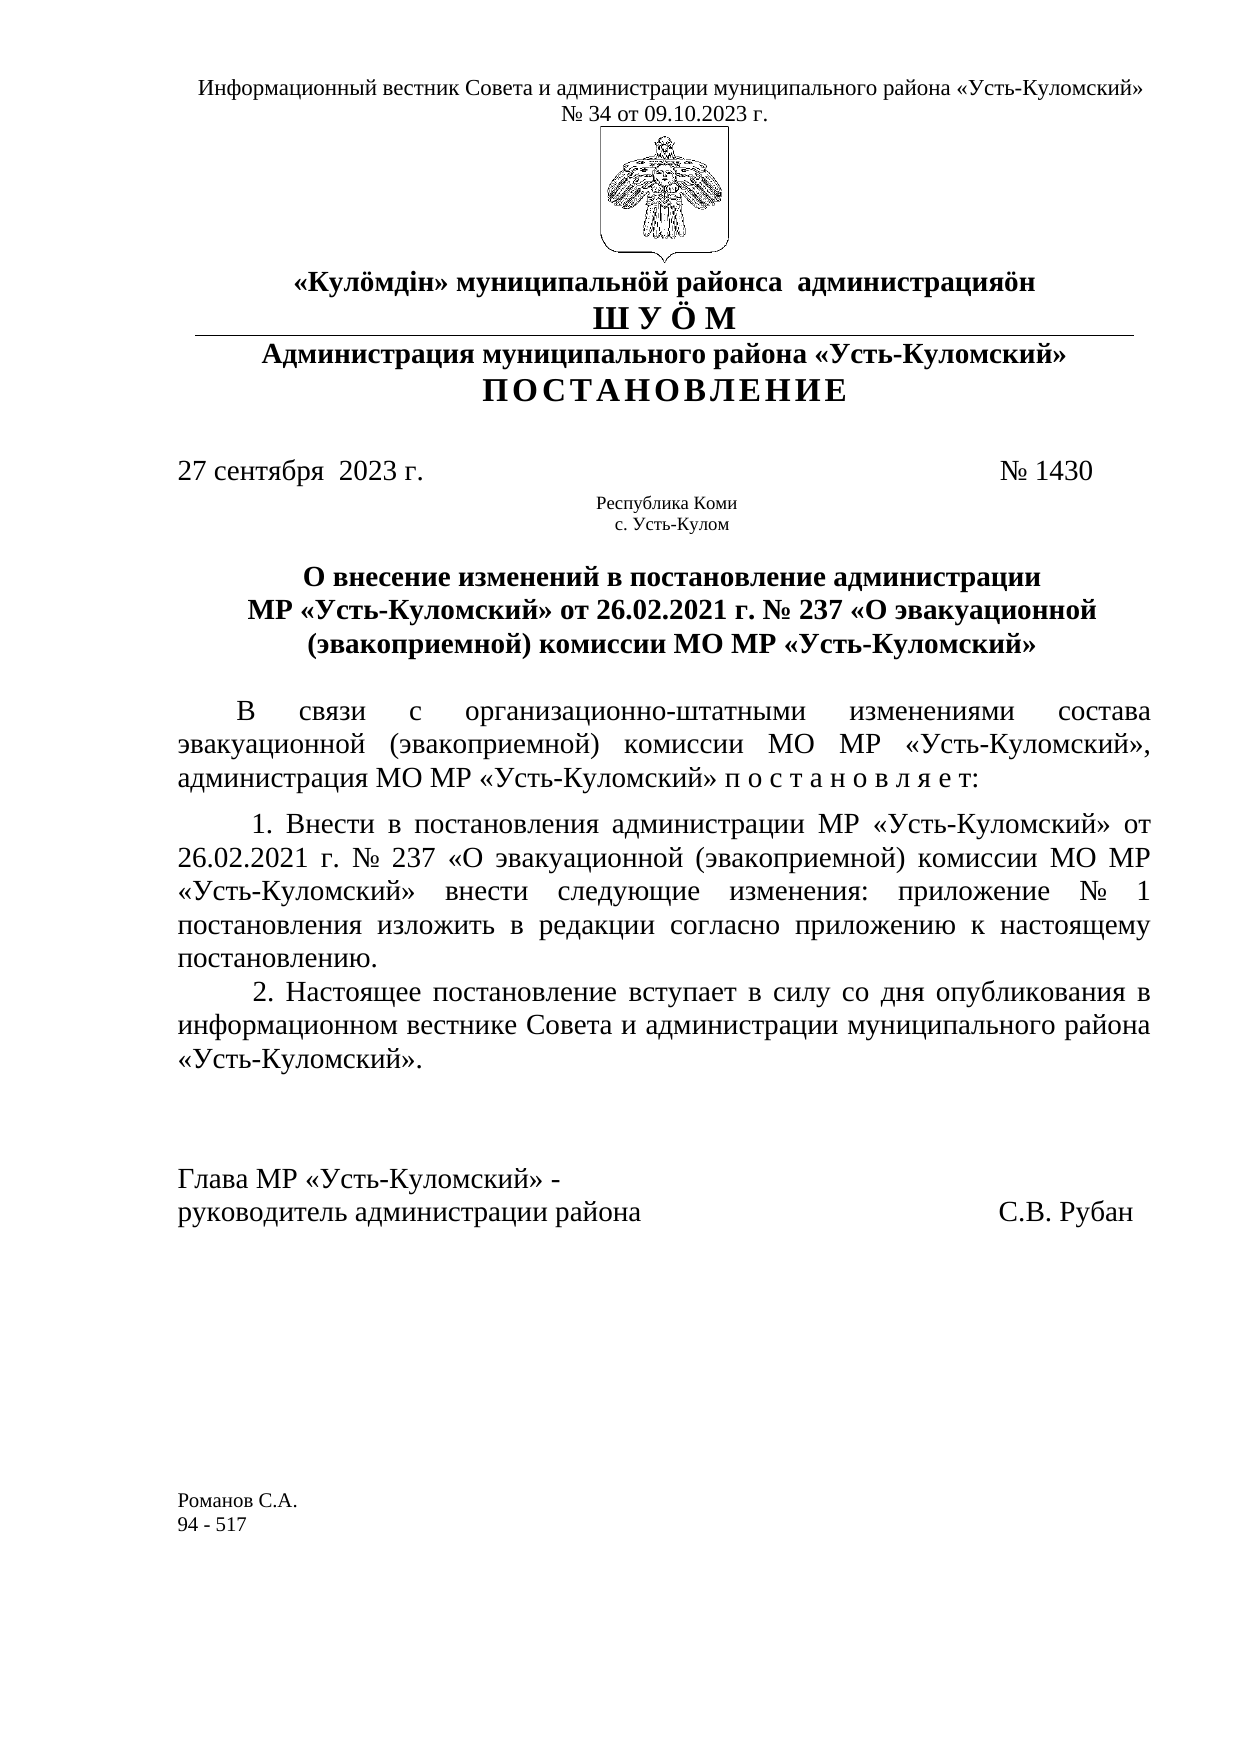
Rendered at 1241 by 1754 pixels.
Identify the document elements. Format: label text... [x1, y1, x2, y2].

table_header О внесение изменений в постановление администрации МР «Усть-Куломский» от 26.02.2021 г. № 237 «О эвакуационной (эвакоприемной) комиссии МО МР «Усть-Куломский» [177, 559, 1167, 659]
picture [595, 126, 734, 265]
text Республика Коми [177, 492, 1152, 513]
text 2. Настоящее постановление вступает в силу со дня опубликования в информационном вестнике Совета и администрации муниципального района «Усть-Куломский». [177, 974, 1152, 1074]
text руководитель администрации района С.В. Рубан [177, 1194, 1152, 1228]
text Романов С.А. [177, 1488, 1152, 1512]
text «Кулöмдiн» муниципальнöй районса администрацияöн [177, 264, 1152, 298]
subtitle 27 сентября 2023 г. № 1430 [177, 453, 1152, 487]
subtitle ПОСТАНОВЛЕНИЕ [177, 370, 1152, 408]
text 94 - 517 [177, 1512, 1152, 1536]
text Администрация муниципального района «Усть-Куломский» [177, 336, 1152, 370]
text В связи с организационно-штатными изменениями состава эвакуационной (эвакоприемной) комиссии МО МР «Усть-Куломский», администрация МО МР «Усть-Куломский» п о с т а н о в л я е т: [177, 693, 1152, 794]
text 1. Внести в постановления администрации МР «Усть-Куломский» от 26.02.2021 г. № 237 «О эвакуационной (эвакоприемной) комиссии МО МР «Усть-Куломский» внести следующие изменения: приложение № 1 постановления изложить в редакции согласно приложению к настоящему постановлению. [177, 806, 1152, 974]
text Ш У Ö М [177, 298, 1152, 336]
text с. Усть-Кулом [192, 513, 1152, 535]
text Глава МР «Усть-Куломский» - [177, 1161, 1152, 1194]
